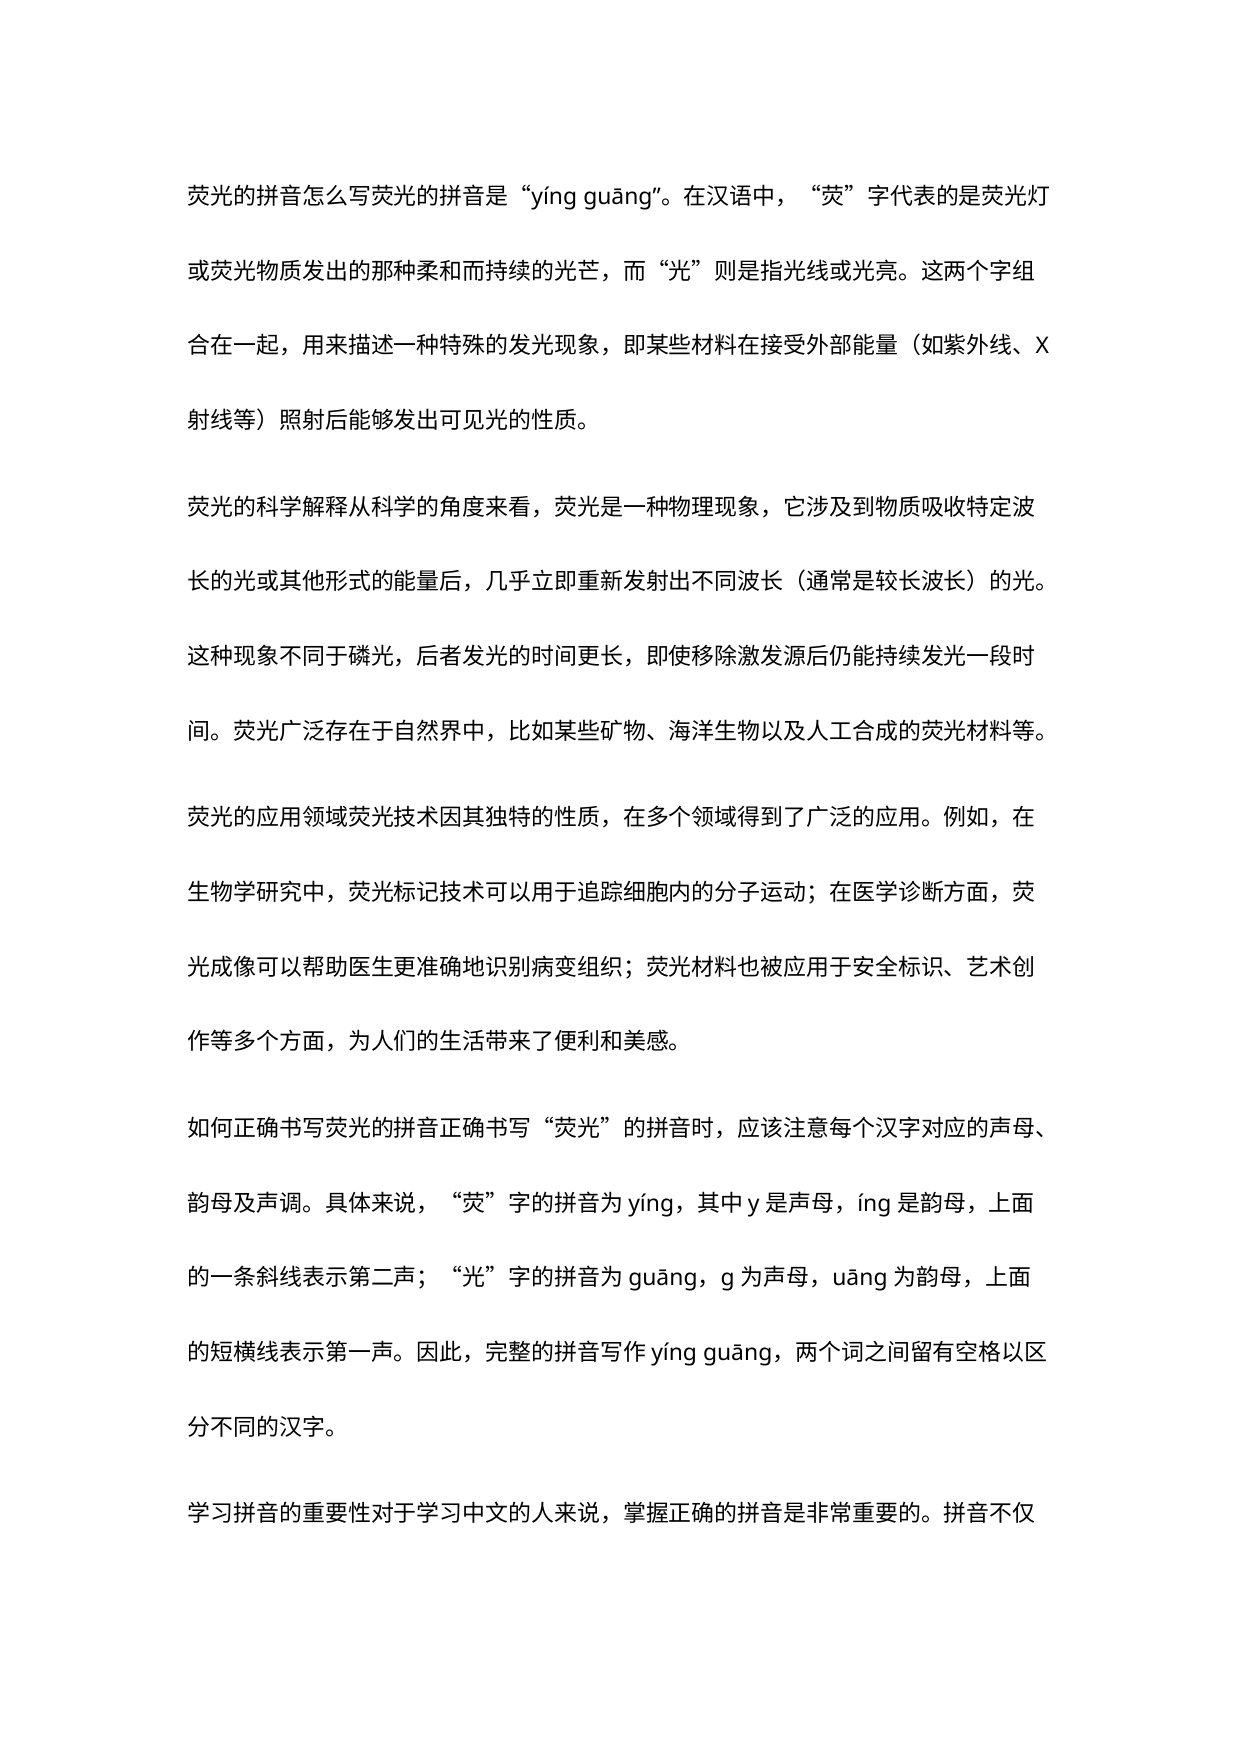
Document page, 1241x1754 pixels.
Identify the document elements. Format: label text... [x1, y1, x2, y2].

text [187, 1479, 1053, 1544]
text 荧光的拼音怎么写荧光的拼音是“yíng guāng”。在汉语中，“荧”字代表的是荧光灯或荧光物质发出的那种柔和而持续的光芒，而“光”则是指光线或光亮。这两个字组合在一起，用来描述一种特殊的发光现象，即某些材料在接受外部能量（如紫外线、X射线等）照射后能够发出可见光的性质。 [187, 162, 1053, 451]
text 荧光的应用领域荧光技术因其独特的性质，在多个领域得到了广泛的应用。例如，在生物学研究中，荧光标记技术可以用于追踪细胞内的分子运动；在医学诊断方面，荧光成像可以帮助医生更准确地识别病变组织；荧光材料也被应用于安全标识、艺术创作等多个方面，为人们的生活带来了便利和美感。 [187, 783, 1053, 1072]
text 如何正确书写荧光的拼音正确书写“荧光”的拼音时，应该注意每个汉字对应的声母、韵母及声调。具体来说，“荧”字的拼音为 yíng，其中 y 是声母，íng 是韵母，上面的一条斜线表示第二声；“光”字的拼音为 guāng，g 为声母，uāng 为韵母，上面的短横线表示第一声。因此，完整的拼音写作 yíng guāng，两个词之间留有空格以区分不同的汉字。 [187, 1094, 1053, 1458]
text 荧光的科学解释从科学的角度来看，荧光是一种物理现象，它涉及到物质吸收特定波长的光或其他形式的能量后，几乎立即重新发射出不同波长（通常是较长波长）的光。这种现象不同于磷光，后者发光的时间更长，即使移除激发源后仍能持续发光一段时间。荧光广泛存在于自然界中，比如某些矿物、海洋生物以及人工合成的荧光材料等。 [187, 473, 1053, 762]
